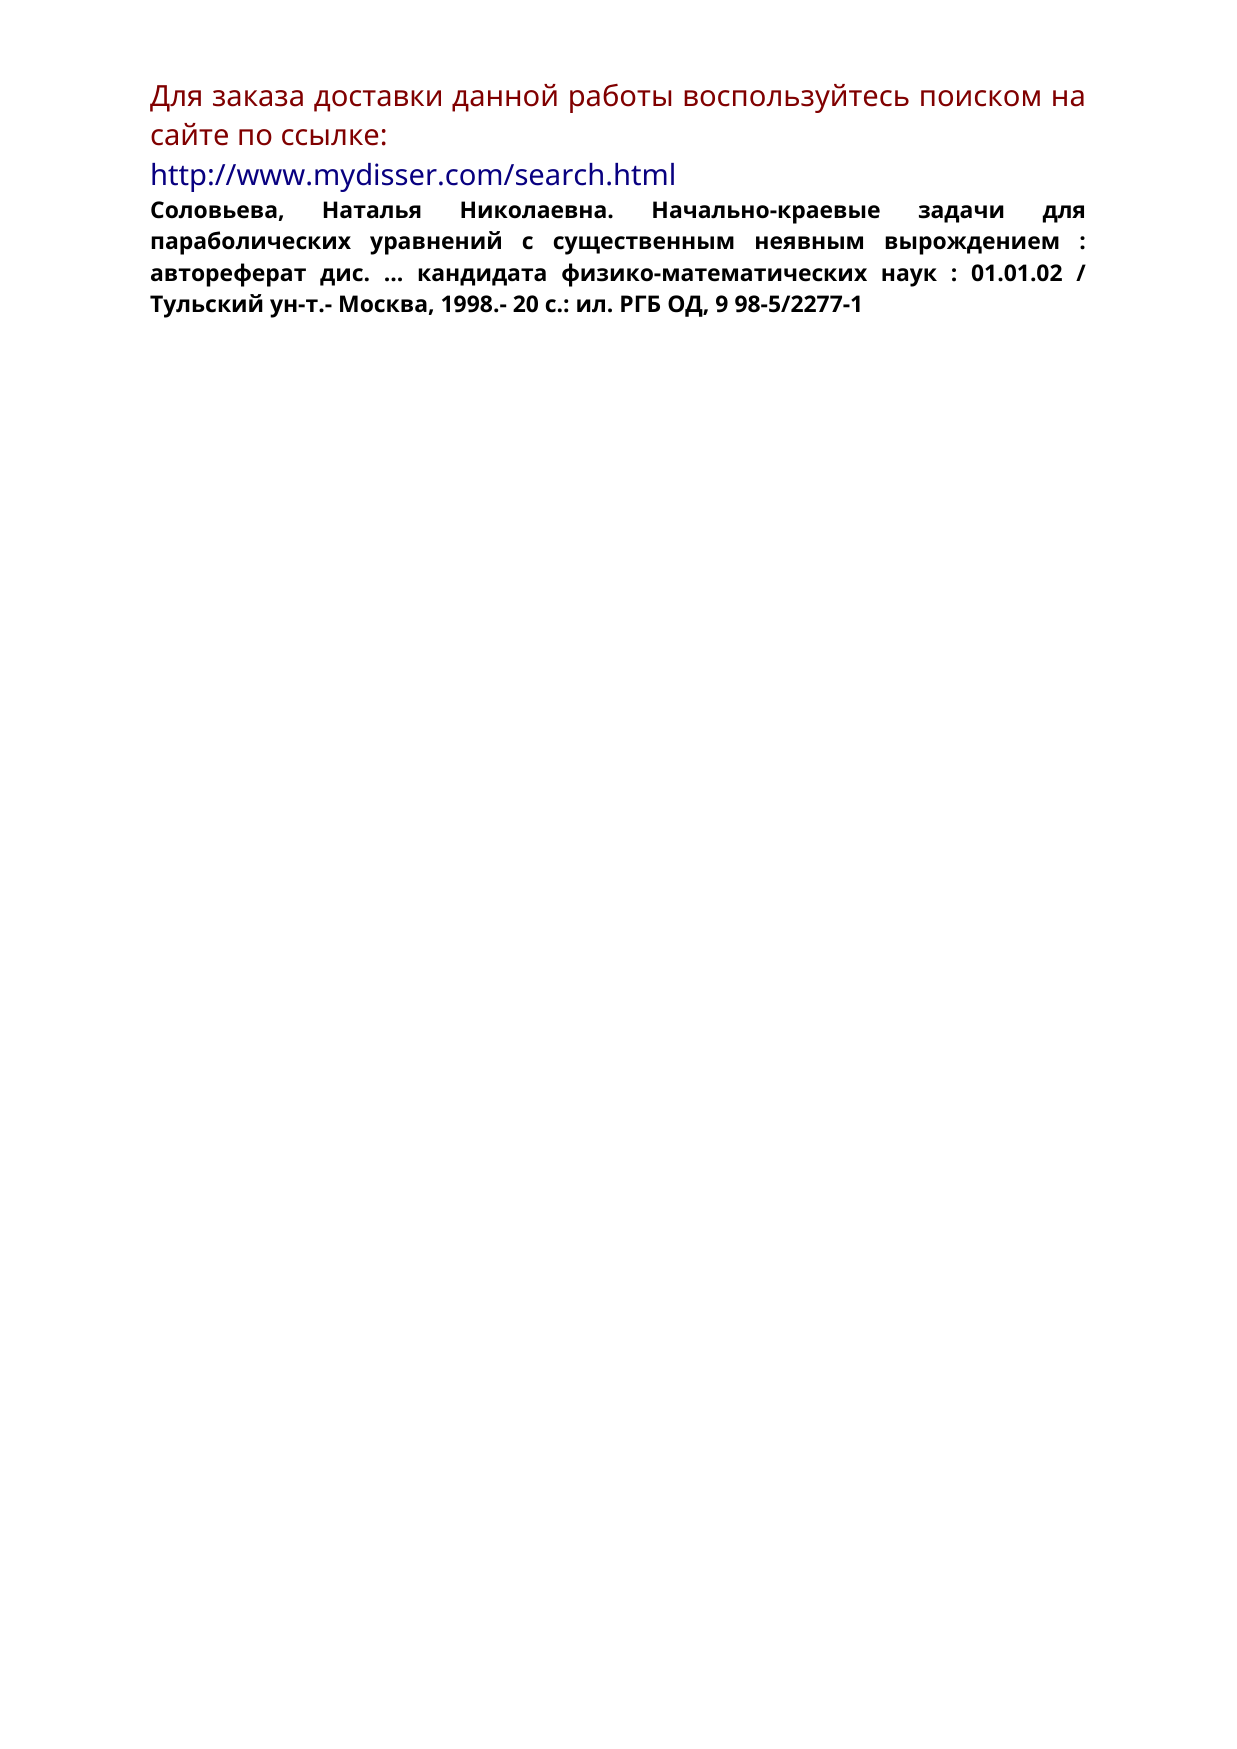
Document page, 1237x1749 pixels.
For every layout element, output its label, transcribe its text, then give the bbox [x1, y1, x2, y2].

text Соловьева, Наталья Николаевна. Начально-краевые задачи для параболических уравнений с существенным неявным вырождением : автореферат дис. ... кандидата физико-математических наук : 01.01.02 / Тульский ун-т.- Москва, 1998.- 20 с.: ил. РГБ ОД, 9 98-5/2277-1 [150, 194, 1086, 319]
